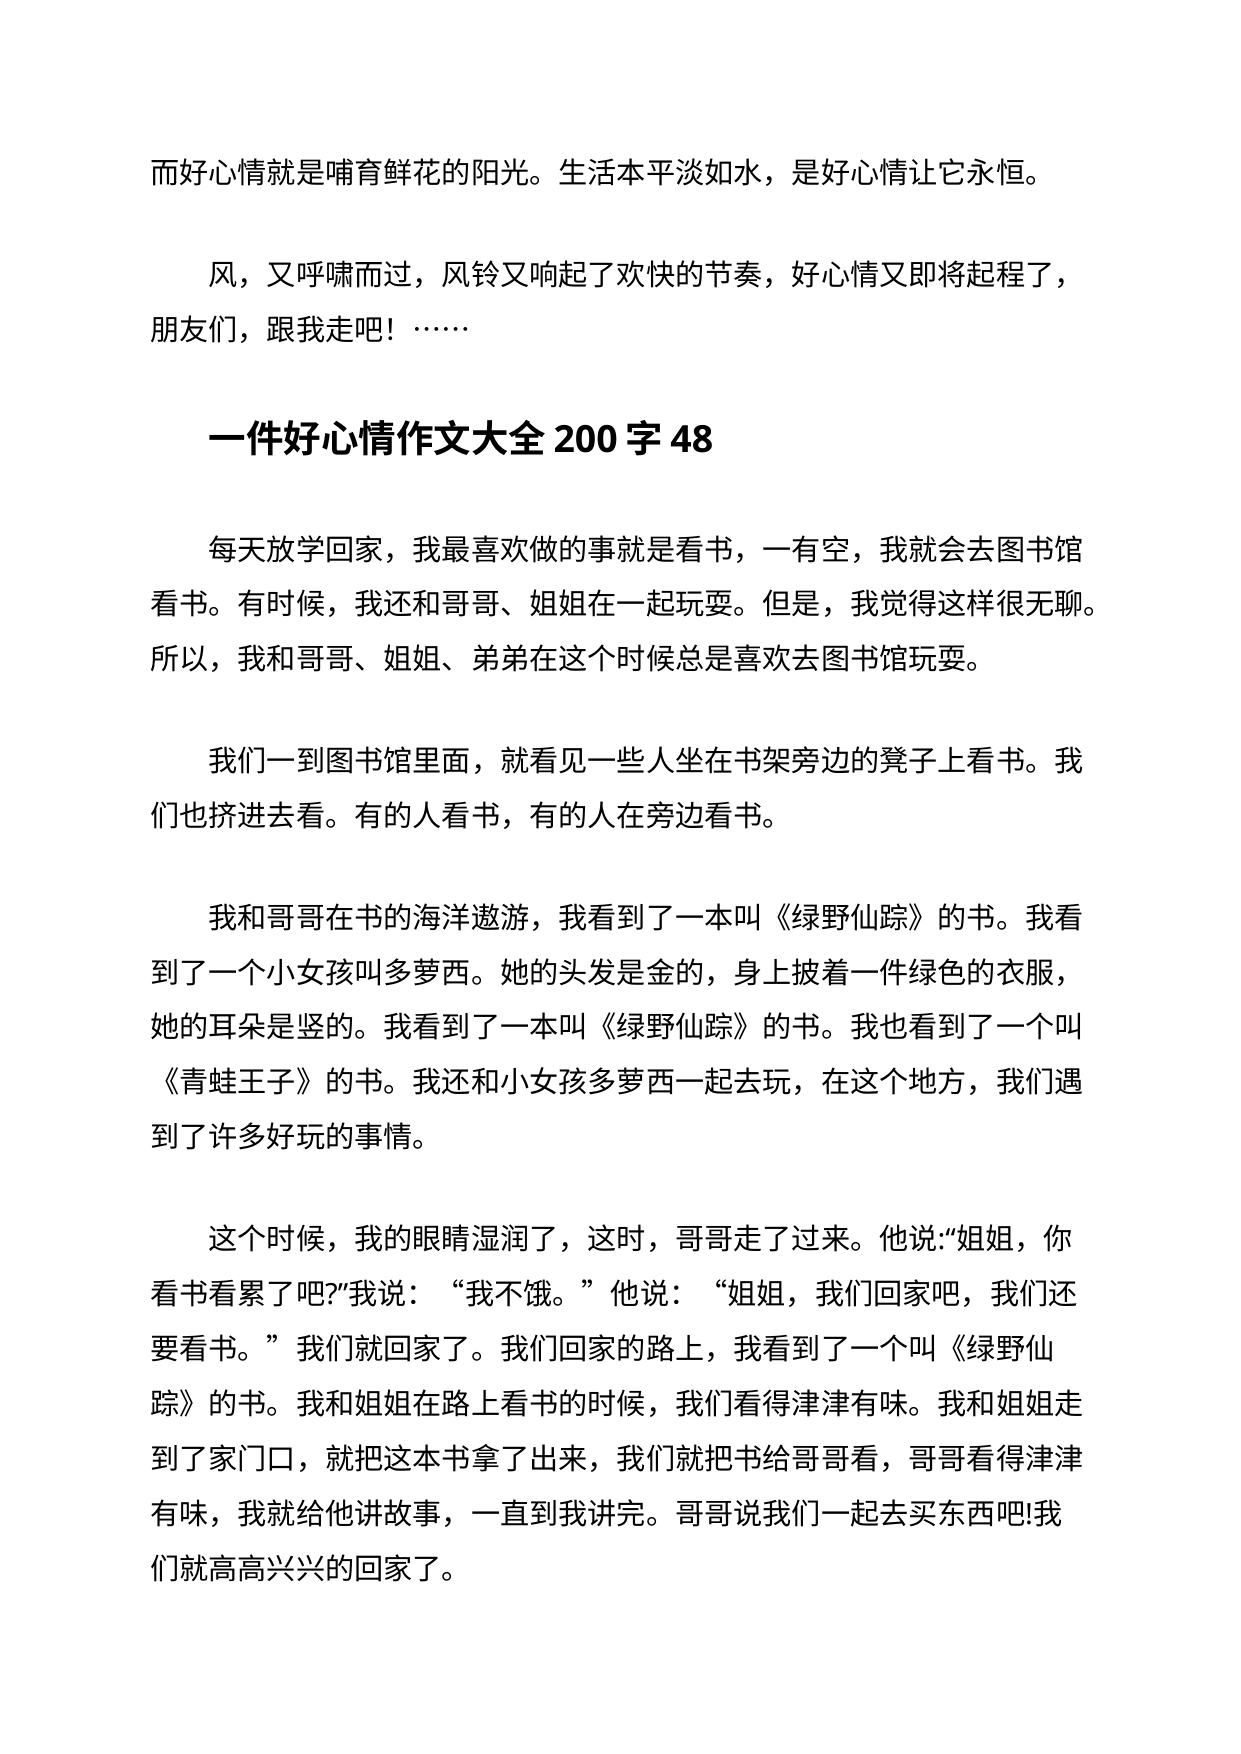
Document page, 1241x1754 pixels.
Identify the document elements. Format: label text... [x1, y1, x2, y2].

text 我们一到图书馆里面，就看见一些人坐在书架旁边的凳子上看书。我们也挤进去看。有的人看书，有的人在旁边看书。 [150, 738, 1090, 835]
text 我和哥哥在书的海洋遨游，我看到了一本叫《绿野仙踪》的书。我看到了一个小女孩叫多萝西。她的头发是金的，身上披着一件绿色的衣服，她的耳朵是竖的。我看到了一本叫《绿野仙踪》的书。我也看到了一个叫《青蛙王子》的书。我还和小女孩多萝西一起去玩，在这个地方，我们遇到了许多好玩的事情。 [150, 894, 1090, 1156]
text 这个时候，我的眼睛湿润了，这时，哥哥走了过来。他说:“姐姐，你看书看累了吧?”我说：“我不饿。”他说：“姐姐，我们回家吧，我们还要看书。”我们就回家了。我们回家的路上，我看到了一个叫《绿野仙踪》的书。我和姐姐在路上看书的时候，我们看得津津有味。我和姐姐走到了家门口，就把这本书拿了出来，我们就把书给哥哥看，哥哥看得津津有味，我就给他讲故事，一直到我讲完。哥哥说我们一起去买东西吧!我们就高高兴兴的回家了。 [150, 1216, 1090, 1588]
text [150, 150, 1090, 192]
text 每天放学回家，我最喜欢做的事就是看书，一有空，我就会去图书馆看书。有时候，我还和哥哥、姐姐在一起玩耍。但是，我觉得这样很无聊。所以，我和哥哥、姐姐、弟弟在这个时候总是喜欢去图书馆玩耍。 [150, 526, 1090, 678]
text 一件好心情作文大全200字48 [150, 408, 1090, 463]
text 风，又呼啸而过，风铃又响起了欢快的节奏，好心情又即将起程了，朋友们，跟我走吧！…… [150, 252, 1090, 349]
